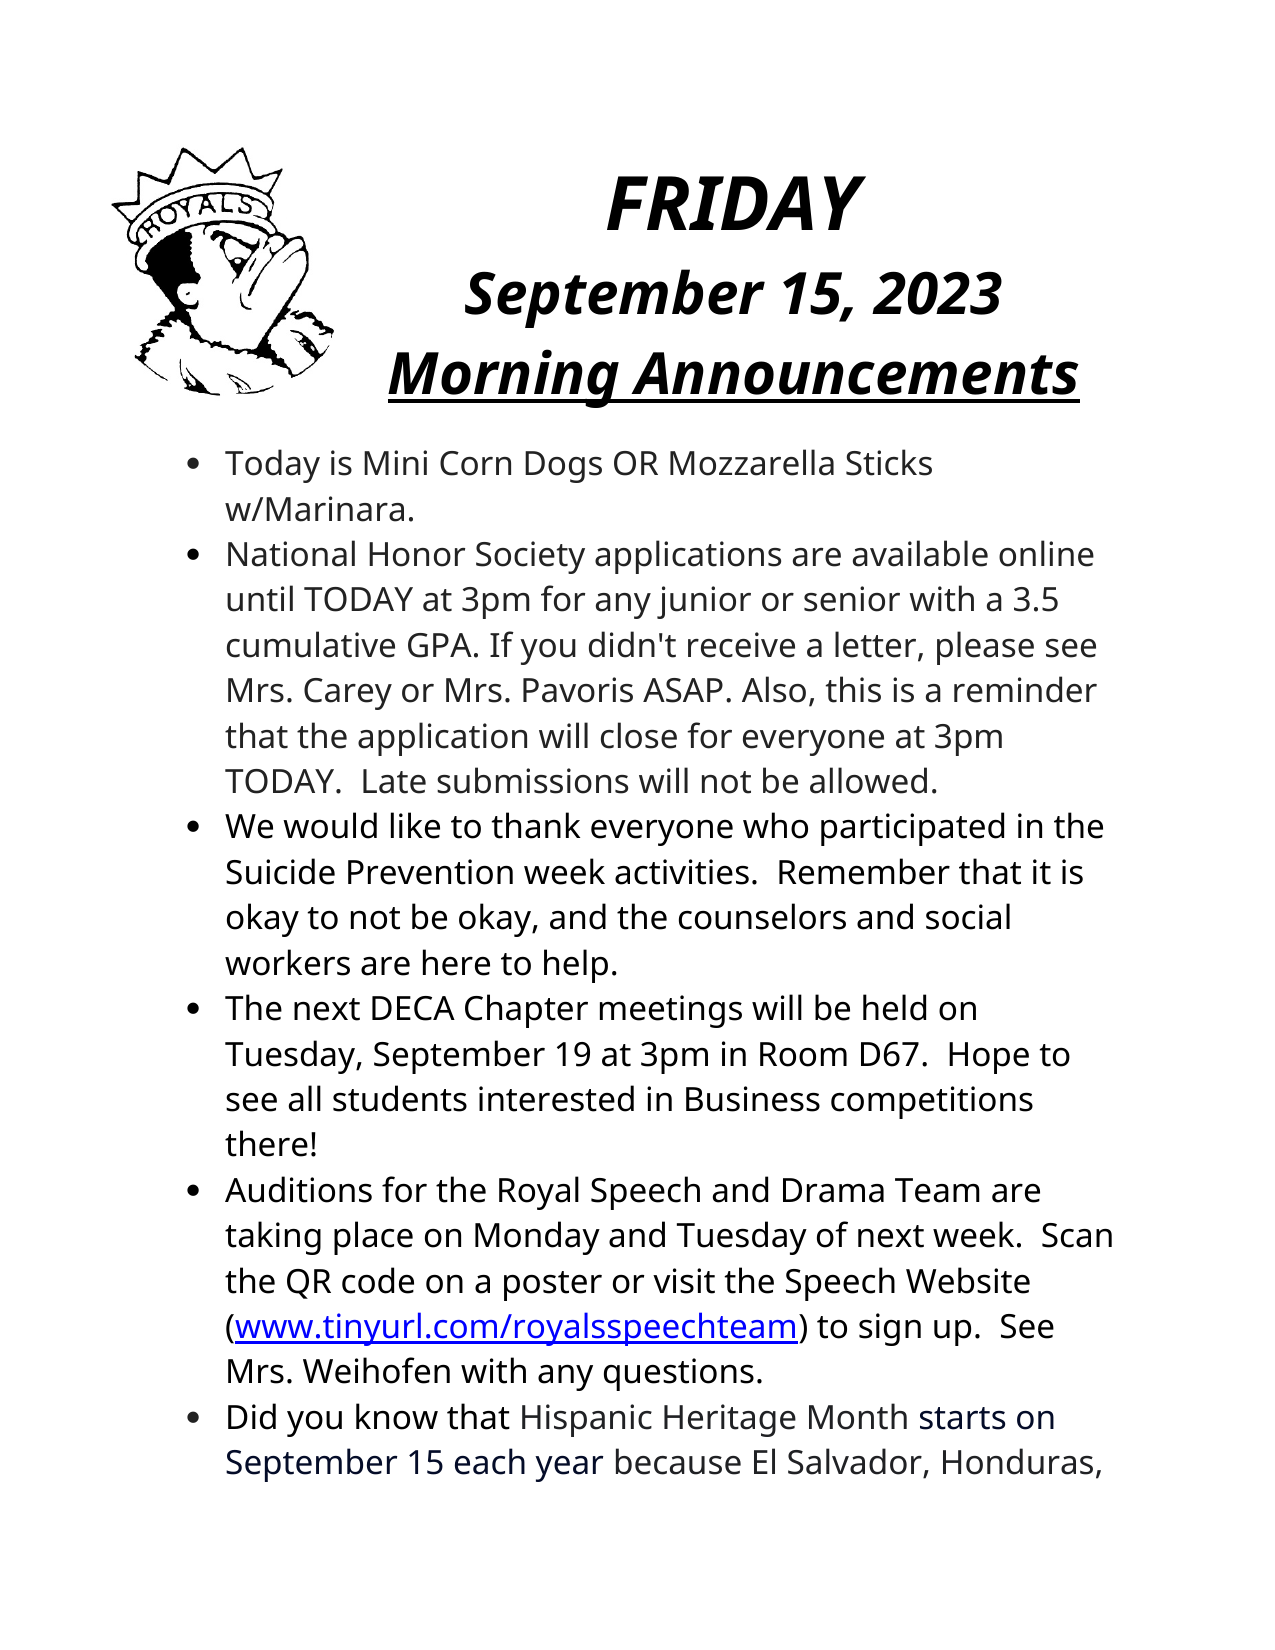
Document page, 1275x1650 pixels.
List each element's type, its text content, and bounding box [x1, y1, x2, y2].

list Today is Mini Corn Dogs OR Mozzarella Sticks w/Marinara. [187, 440, 1125, 531]
list The next DECA Chapter meetings will be held on Tuesday, September 19 at 3pm in Room D67. Hope to see all students interested in Business competitions there! [187, 985, 1125, 1167]
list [187, 1394, 1125, 1484]
list National Honor Society applications are available online until TODAY at 3pm for any junior or senior with a 3.5 cumulative GPA. If you didn't receive a letter, please see Mrs. Carey or Mrs. Pavoris ASAP. Also, this is a reminder that the application will close for everyone at 3pm TODAY. Late submissions will not be allowed. [187, 531, 1125, 803]
text Morning Announcements [150, 332, 1125, 411]
list Auditions for the Royal Speech and Drama Team are taking place on Monday and Tuesday of next week. Scan the QR code on a poster or visit the Speech Website (www.tinyurl.com/royalsspeechteam) to sign up. See Mrs. Weihofen with any questions. [187, 1167, 1125, 1394]
text FRIDAY [343, 150, 1125, 252]
text September 15, 2023 [343, 252, 1125, 332]
list We would like to thank everyone who participated in the Suicide Prevention week activities. Remember that it is okay to not be okay, and the counselors and social workers are here to help. [187, 803, 1125, 985]
picture [105, 139, 343, 408]
